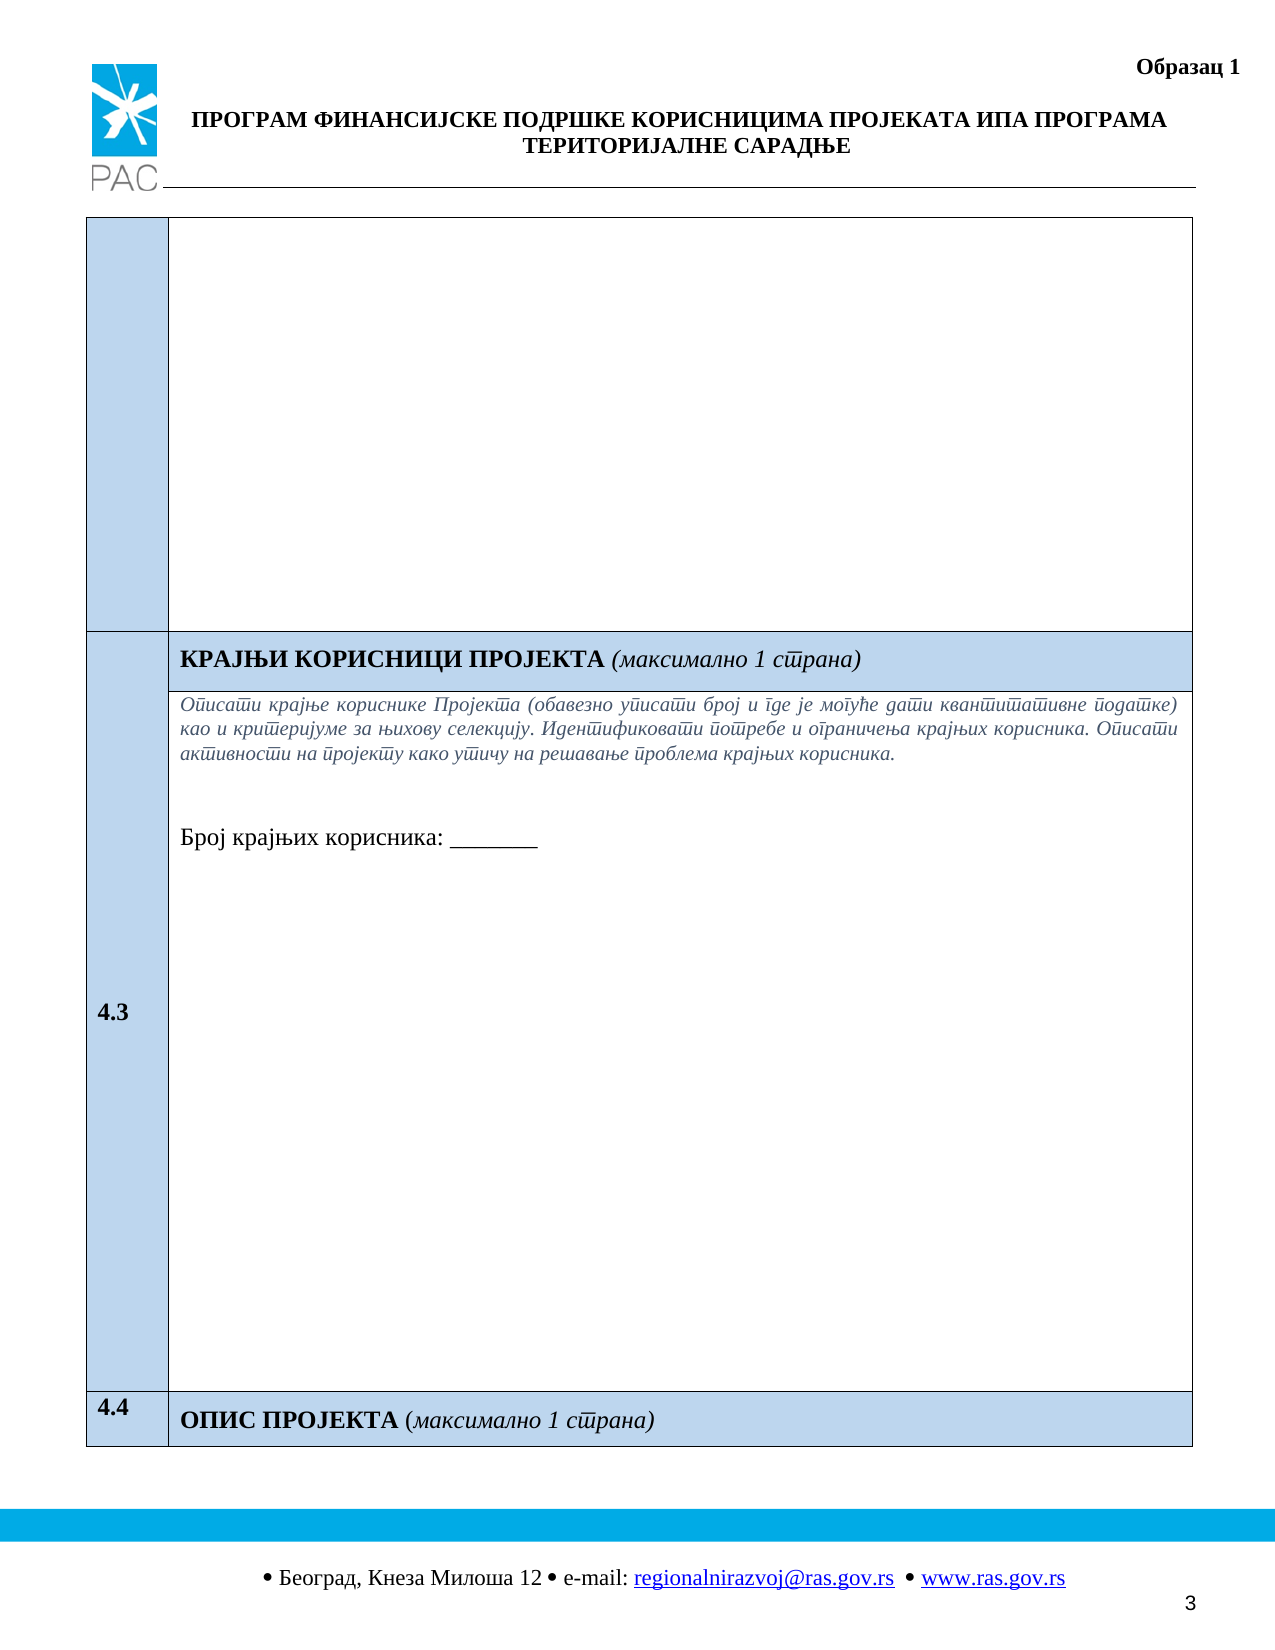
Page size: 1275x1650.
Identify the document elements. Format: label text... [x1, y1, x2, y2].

table_cell 4.3 [87, 632, 168, 1391]
picture [92, 157, 157, 191]
table_cell КРАЈЊИ КОРИСНИЦИ ПРОЈЕКТА (максимално 1 страна) [169, 632, 1192, 691]
table_cell Описати крајње кориснике Пројекта (обавезно уписати број и где је могуће дати квантитативне податке) као и критеријуме за њихову селекцију. Идентификовати потребе и ограничења крајњих корисника. Описати активности на пројекту како утичу на решавање проблема крајњих корисника. Број крајњих корисника: _______ [169, 692, 1192, 1391]
table_cell 4.2 [87, 218, 168, 631]
picture [114, 64, 119, 77]
picture [92, 83, 157, 144]
table_cell 4.4 [87, 1392, 168, 1446]
table_cell [169, 218, 1192, 631]
table_cell ОПИС ПРОЈЕКТА (максимално 1 странa) [169, 1392, 1192, 1446]
